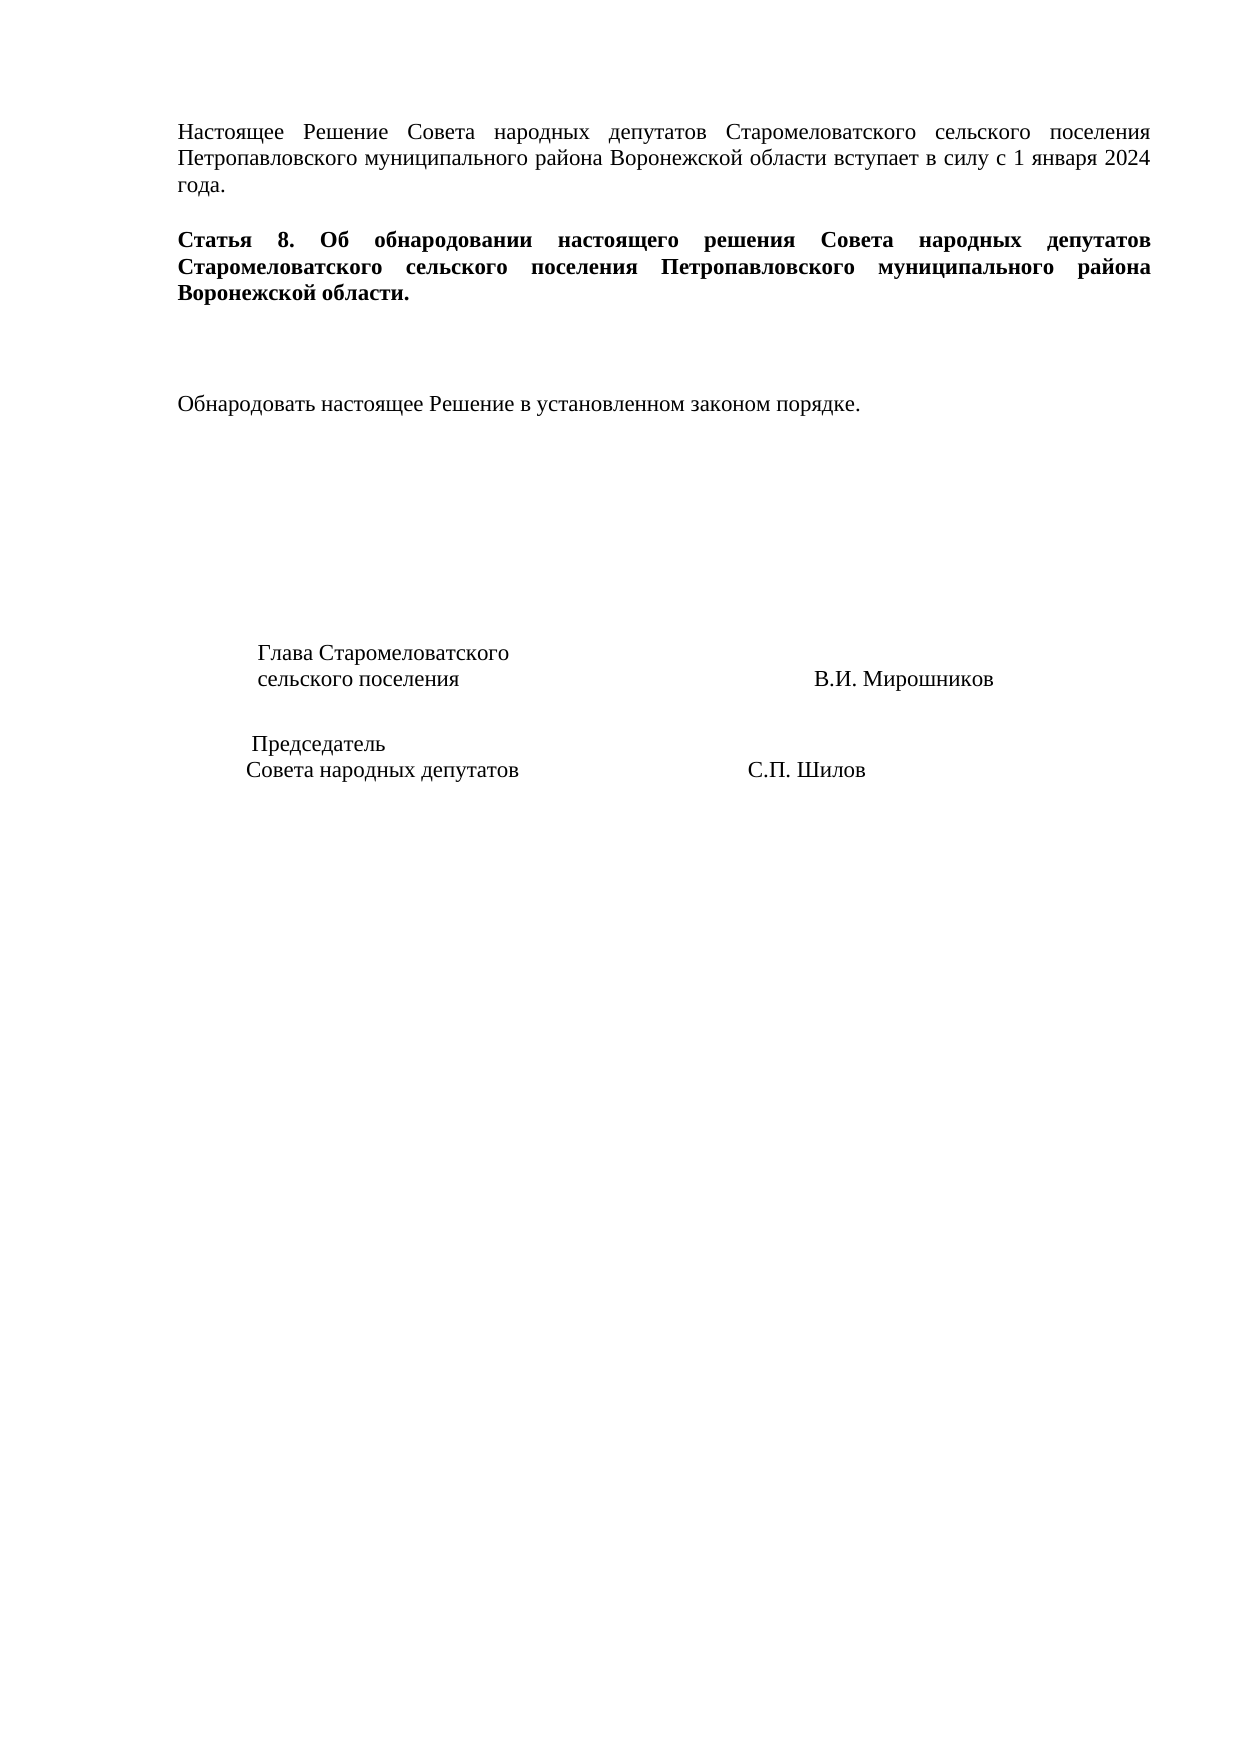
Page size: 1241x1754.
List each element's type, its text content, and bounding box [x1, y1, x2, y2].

text Настоящее Решение Совета народных депутатов Старомеловатского сельского поселения Петропавловского муниципального района Воронежской области вступает в силу с 1 января 2024 года. [177, 118, 1152, 197]
text Статья 8. Об обнародовании настоящего решения Совета народных депутатов Старомеловатского сельского поселения Петропавловского муниципального района Воронежской области. [177, 226, 1152, 305]
text Обнародовать настоящее Решение в установленном законом порядке. [177, 390, 1152, 416]
text Совета народных депутатов С.П. Шилов [177, 756, 1152, 783]
text Председатель [177, 730, 1152, 756]
text сельского поселения В.И. Мирошников [177, 665, 1152, 691]
text Глава Старомеловатского [177, 638, 1152, 665]
